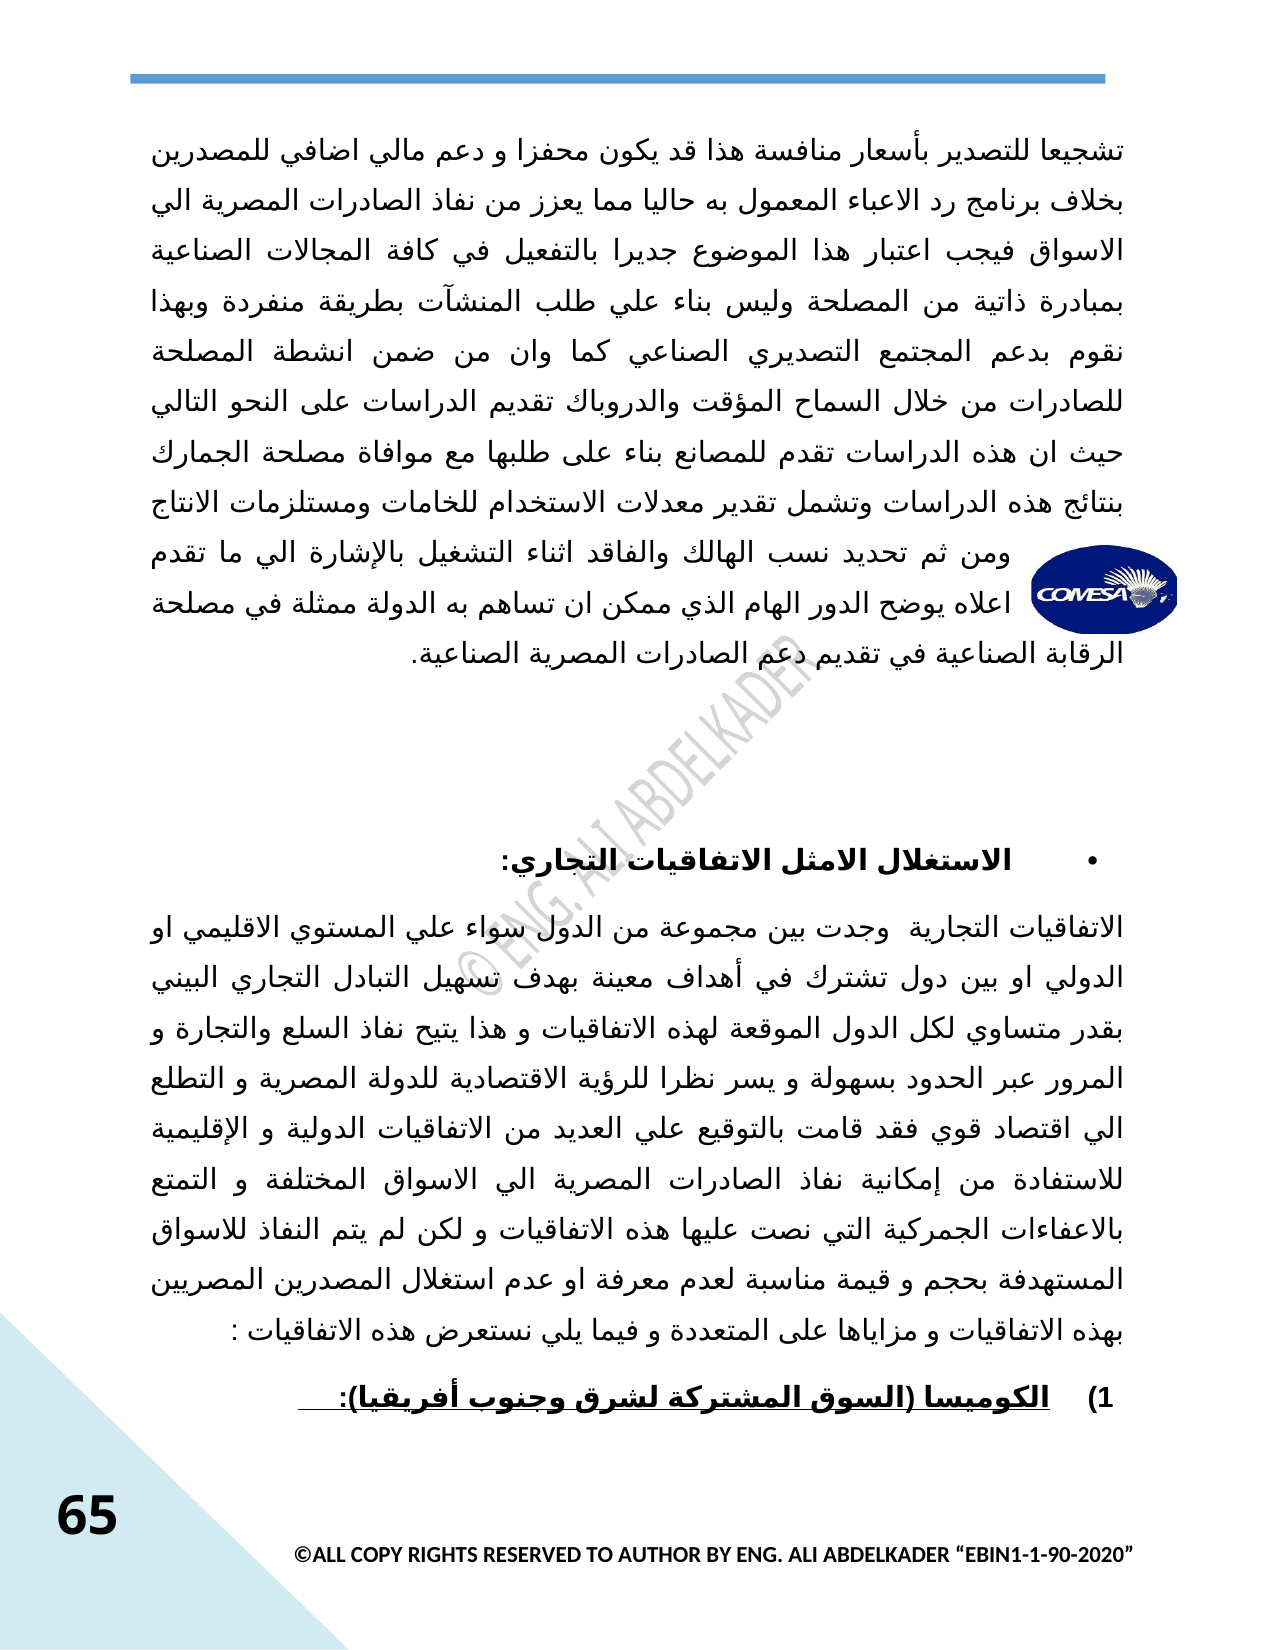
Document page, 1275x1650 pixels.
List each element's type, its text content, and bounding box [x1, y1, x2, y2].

list الاستغلال الامثل الاتفاقيات التجاري: [150, 843, 1087, 877]
list الكوميسا (السوق المشتركة لشرق وجنوب أفريقيا): [150, 1379, 1087, 1413]
text الاتفاقيات التجارية وجدت بين مجموعة من الدول سواء علي المستوي الاقليمي او الدولي او بين دول تشترك في أهداف معينة بهدف تسهيل التبادل التجاري البيني بقدر متساوي لكل الدول الموقعة لهذه الاتفاقيات و هذا يتيح نفاذ السلع والتجارة و المرور عبر الحدود بسهولة و يسر نظرا للرؤية الاقتصادية للدولة المصرية و التطلع الي اقتصاد قوي فقد قامت بالتوقيع علي العديد من الاتفاقيات الدولية و الإقليمية للاستفادة من إمكانية نفاذ الصادرات المصرية الي الاسواق المختلفة و التمتع بالاعفاءات الجمركية التي نصت عليها هذه الاتفاقيات و لكن لم يتم النفاذ للاسواق المستهدفة بحجم و قيمة مناسبة لعدم معرفة او عدم استغلال المصدرين المصريين بهذه الاتفاقيات و مزاياها على المتعددة و فيما يلي نستعرض هذه الاتفاقيات : [150, 910, 1125, 1346]
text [150, 133, 1125, 669]
picture [1029, 545, 1177, 633]
